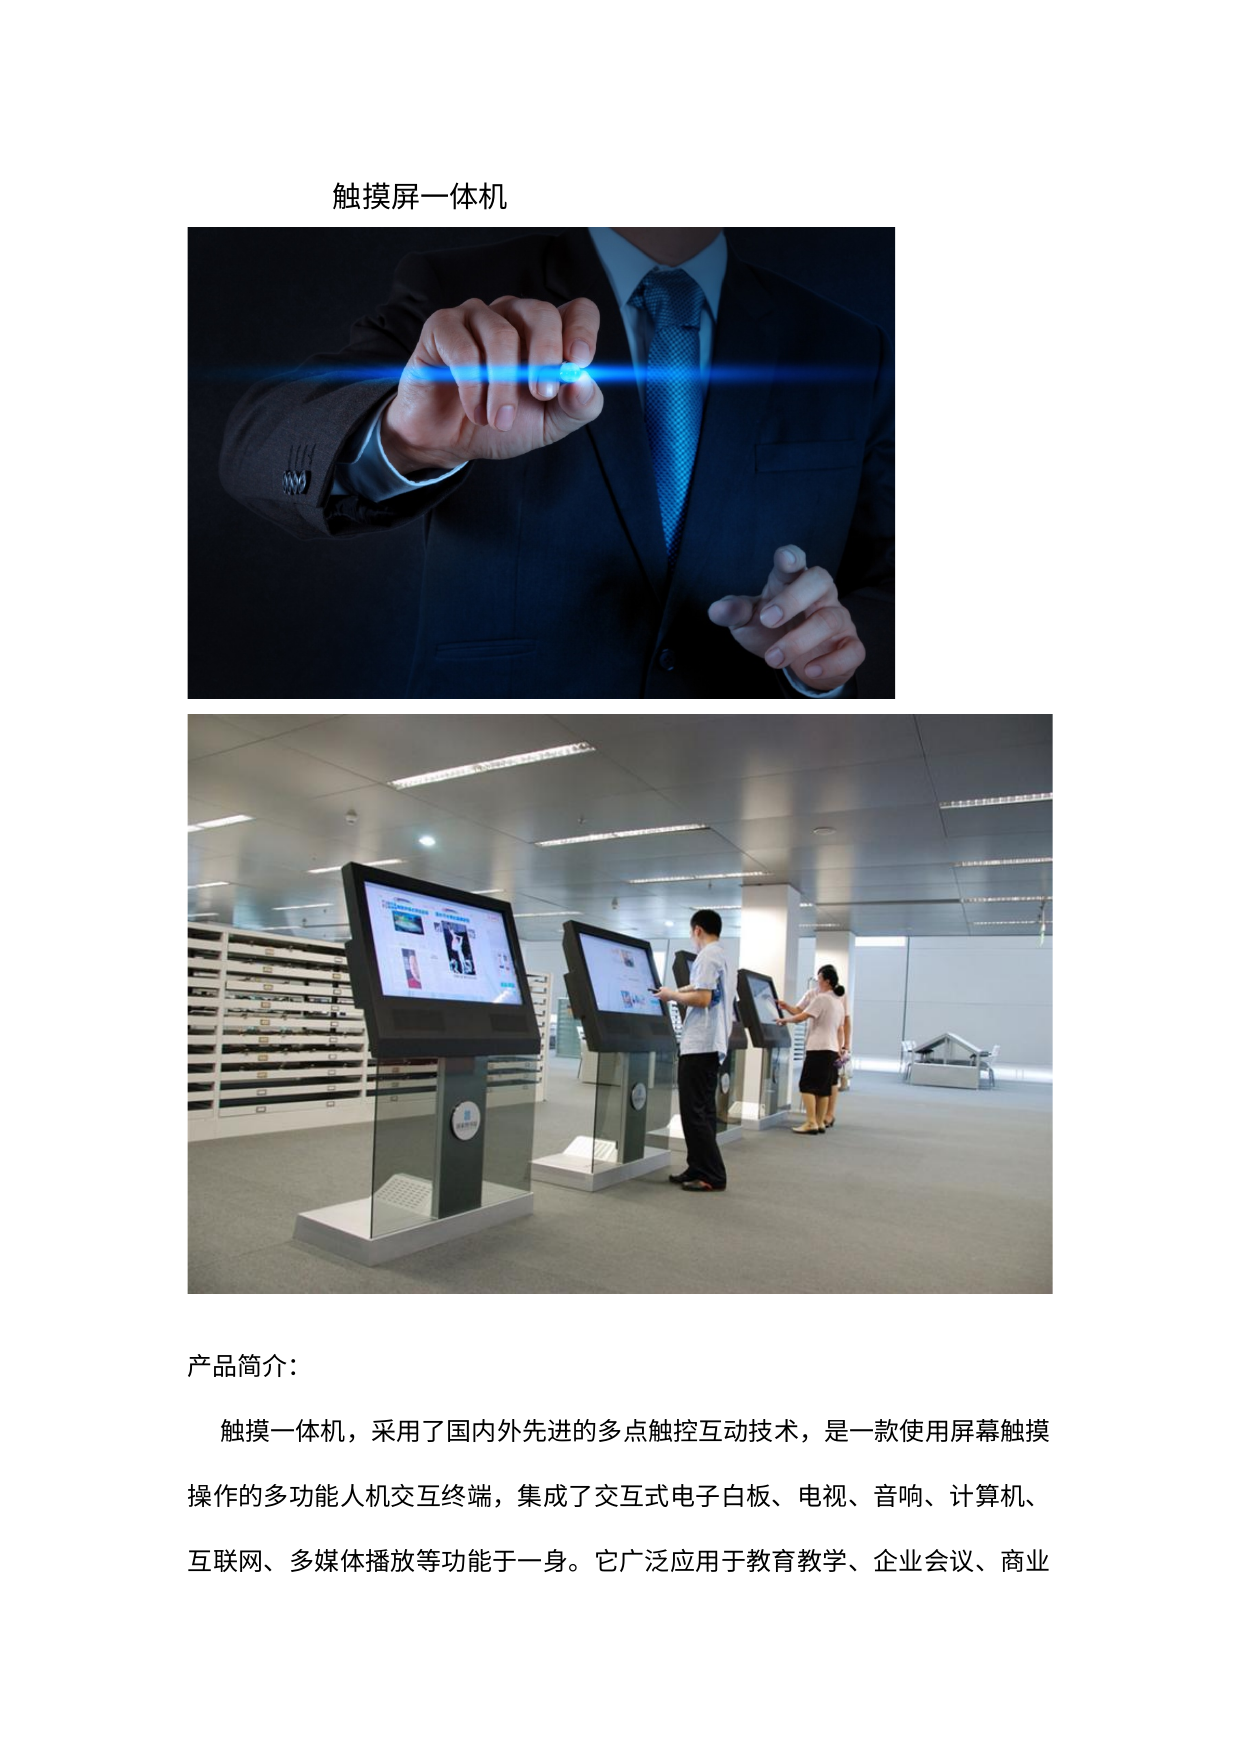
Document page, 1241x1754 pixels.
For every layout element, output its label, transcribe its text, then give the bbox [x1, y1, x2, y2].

picture [187, 714, 1053, 1294]
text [187, 1332, 1053, 1592]
picture [187, 227, 896, 699]
text 触摸屏一体机 [187, 162, 1053, 227]
